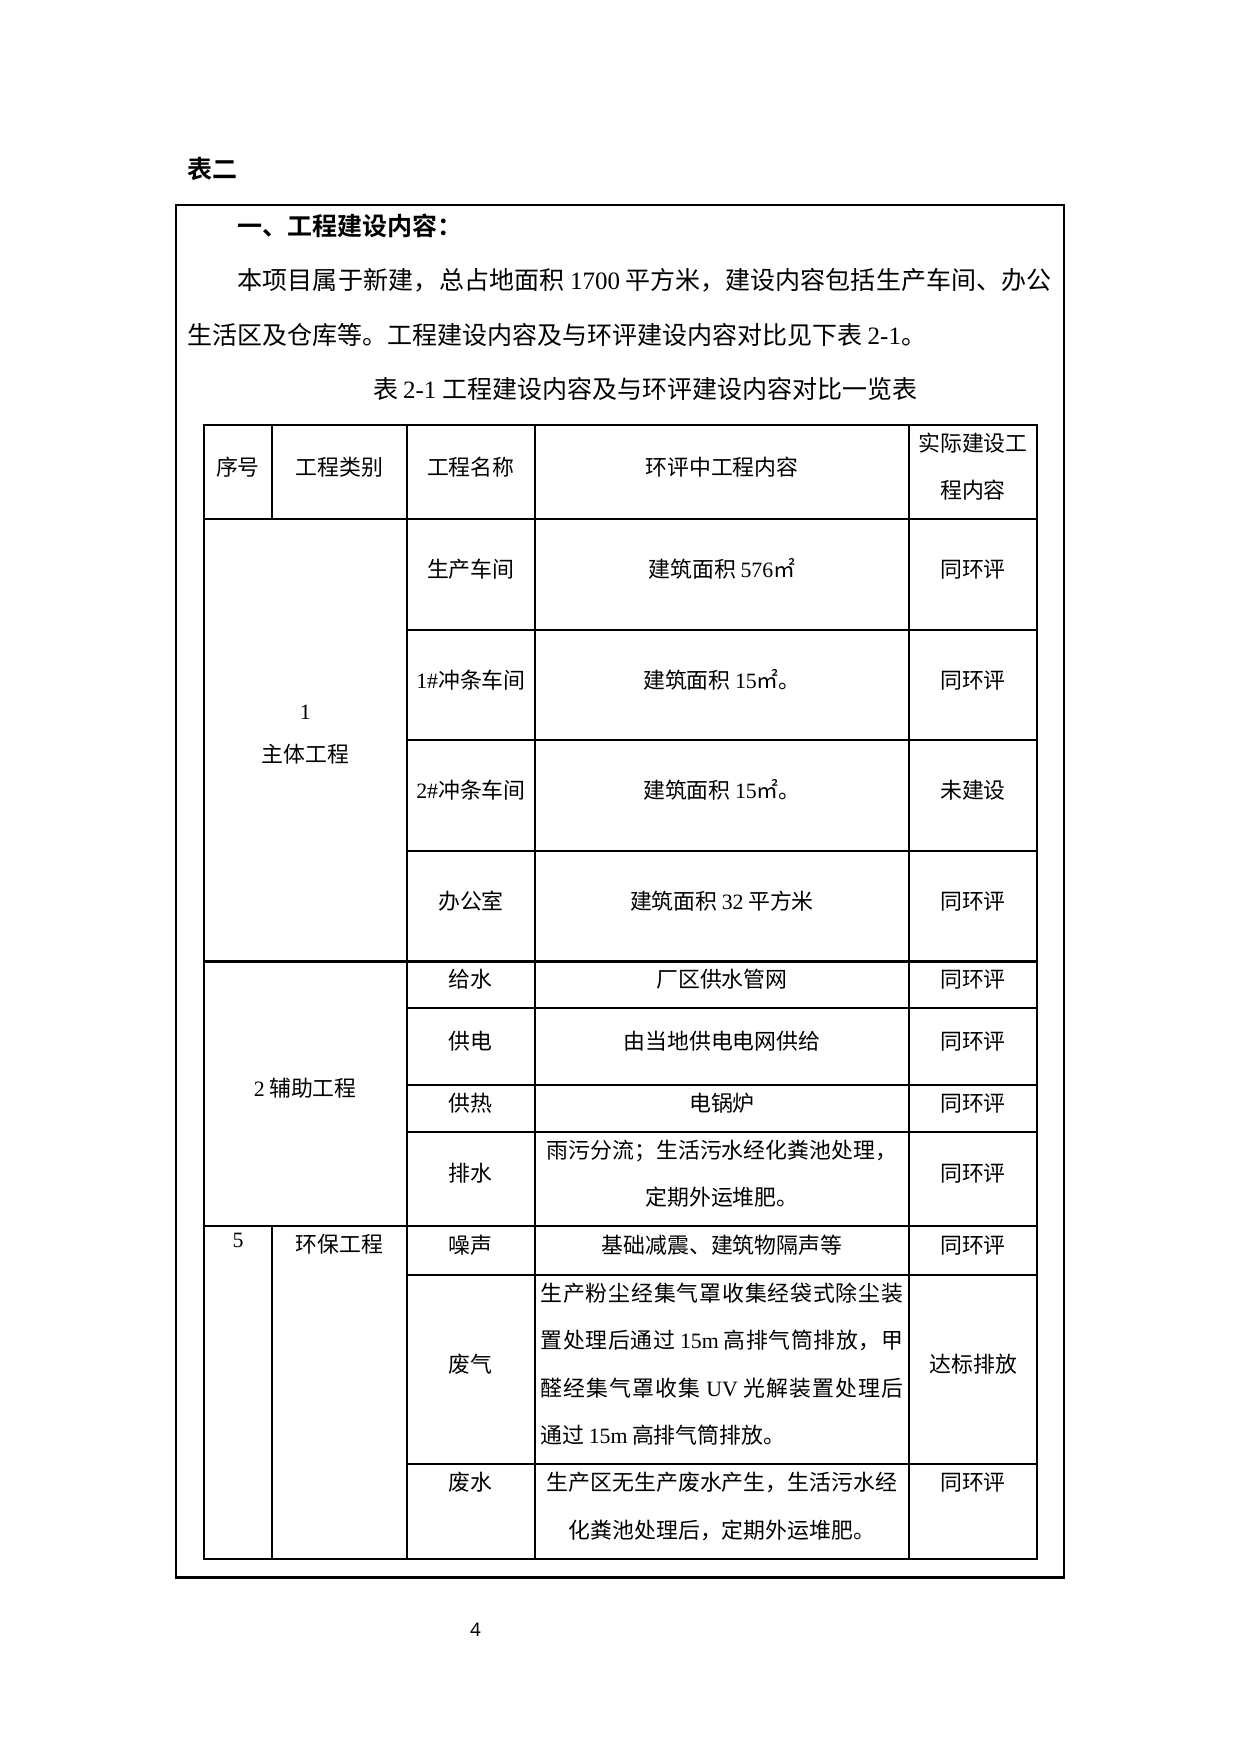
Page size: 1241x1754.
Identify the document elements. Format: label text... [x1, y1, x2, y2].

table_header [177, 206, 1063, 1576]
text 表二 [187, 150, 1053, 186]
